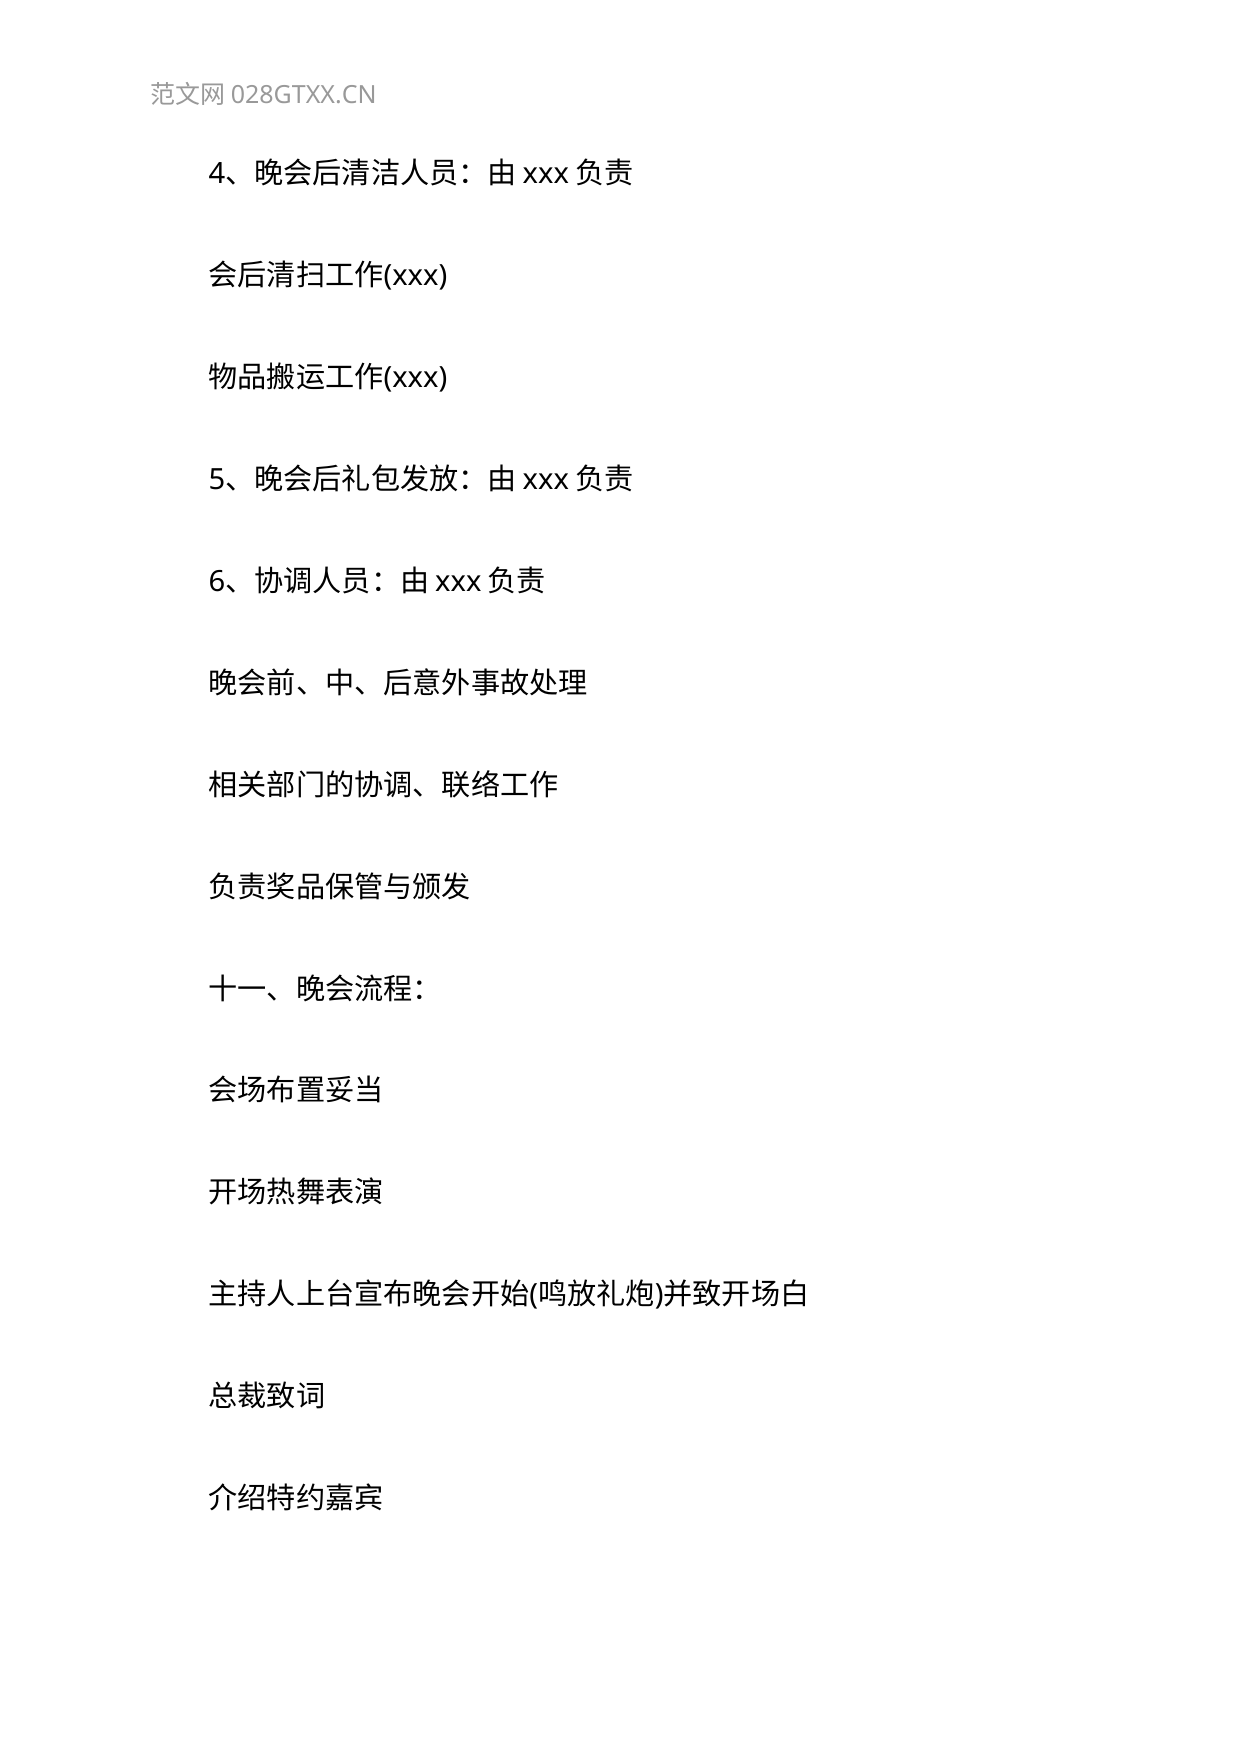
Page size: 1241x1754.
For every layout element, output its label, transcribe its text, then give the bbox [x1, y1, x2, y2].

text 主持人上台宣布晚会开始(鸣放礼炮)并致开场白 [150, 1271, 1090, 1313]
text 介绍特约嘉宾 [150, 1474, 1090, 1517]
text 物品搬运工作(xxx) [150, 354, 1090, 396]
text 5、晚会后礼包发放：由xxx负责 [150, 456, 1090, 498]
text 6、协调人员：由xxx负责 [150, 558, 1090, 600]
text 晚会前、中、后意外事故处理 [150, 660, 1090, 702]
text 会场布置妥当 [150, 1067, 1090, 1109]
text 会后清扫工作(xxx) [150, 252, 1090, 294]
text 4、晚会后清洁人员：由xxx负责 [150, 150, 1090, 192]
text 总裁致词 [150, 1372, 1090, 1415]
text 负责奖品保管与颁发 [150, 863, 1090, 906]
text 开场热舞表演 [150, 1169, 1090, 1211]
text 十一、晚会流程： [150, 965, 1090, 1007]
text 相关部门的协调、联络工作 [150, 762, 1090, 804]
